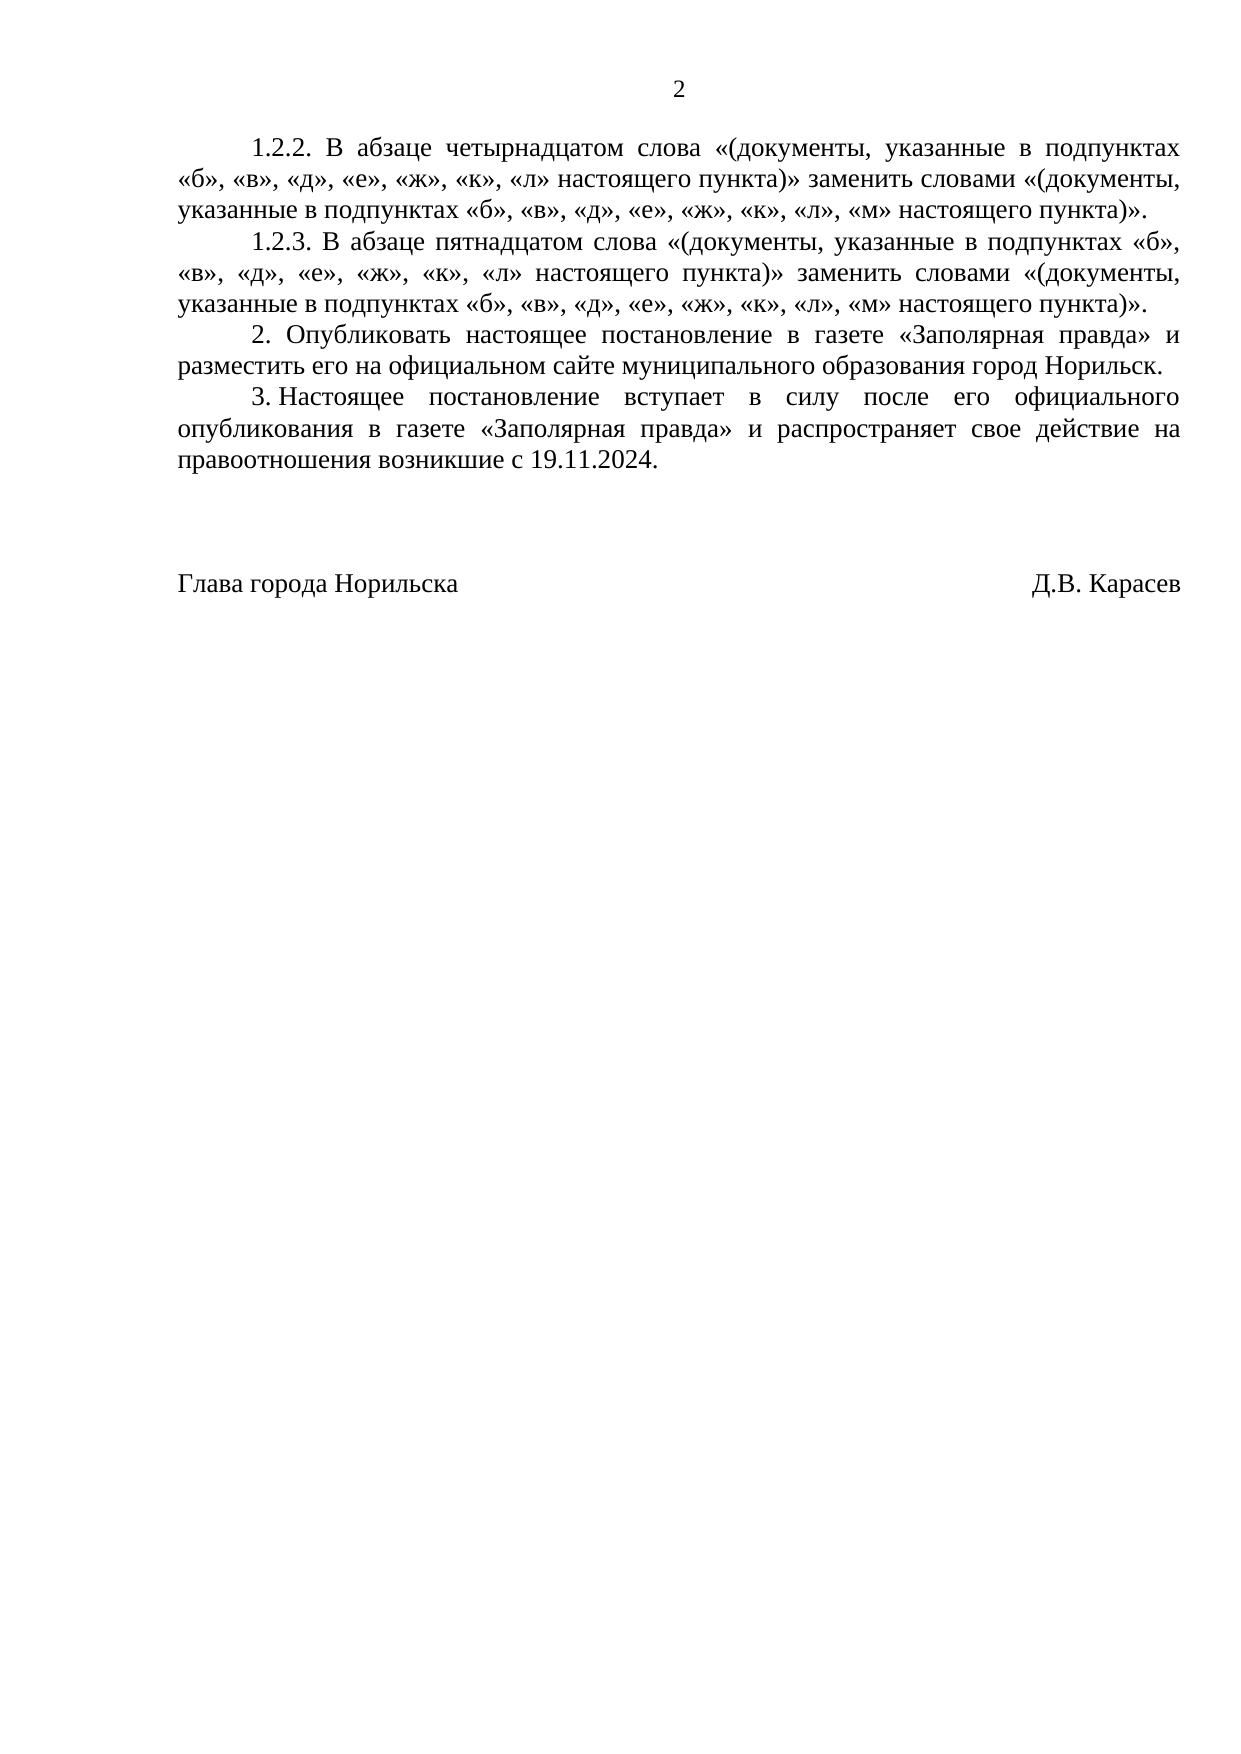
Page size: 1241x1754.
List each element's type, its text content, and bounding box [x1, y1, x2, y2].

text 3. Настоящее постановление вступает в силу после его официального опубликования в газете «Заполярная правда» и распространяет свое действие на правоотношения возникшие с 19.11.2024. [177, 381, 1181, 474]
text 1.2.2. В абзаце четырнадцатом слова «(документы, указанные в подпунктах «б», «в», «д», «е», «ж», «к», «л» настоящего пункта)» заменить словами «(документы, указанные в подпунктах «б», «в», «д», «е», «ж», «к», «л», «м» настоящего пункта)». [177, 131, 1181, 225]
text Глава города Норильска Д.В. Карасев [177, 567, 1181, 598]
text 2. Опубликовать настоящее постановление в газете «Заполярная правда» и разместить его на официальном сайте муниципального образования город Норильск. [177, 318, 1181, 381]
text 1.2.3. В абзаце пятнадцатом слова «(документы, указанные в подпунктах «б», «в», «д», «е», «ж», «к», «л» настоящего пункта)» заменить словами «(документы, указанные в подпунктах «б», «в», «д», «е», «ж», «к», «л», «м» настоящего пункта)». [177, 225, 1181, 318]
